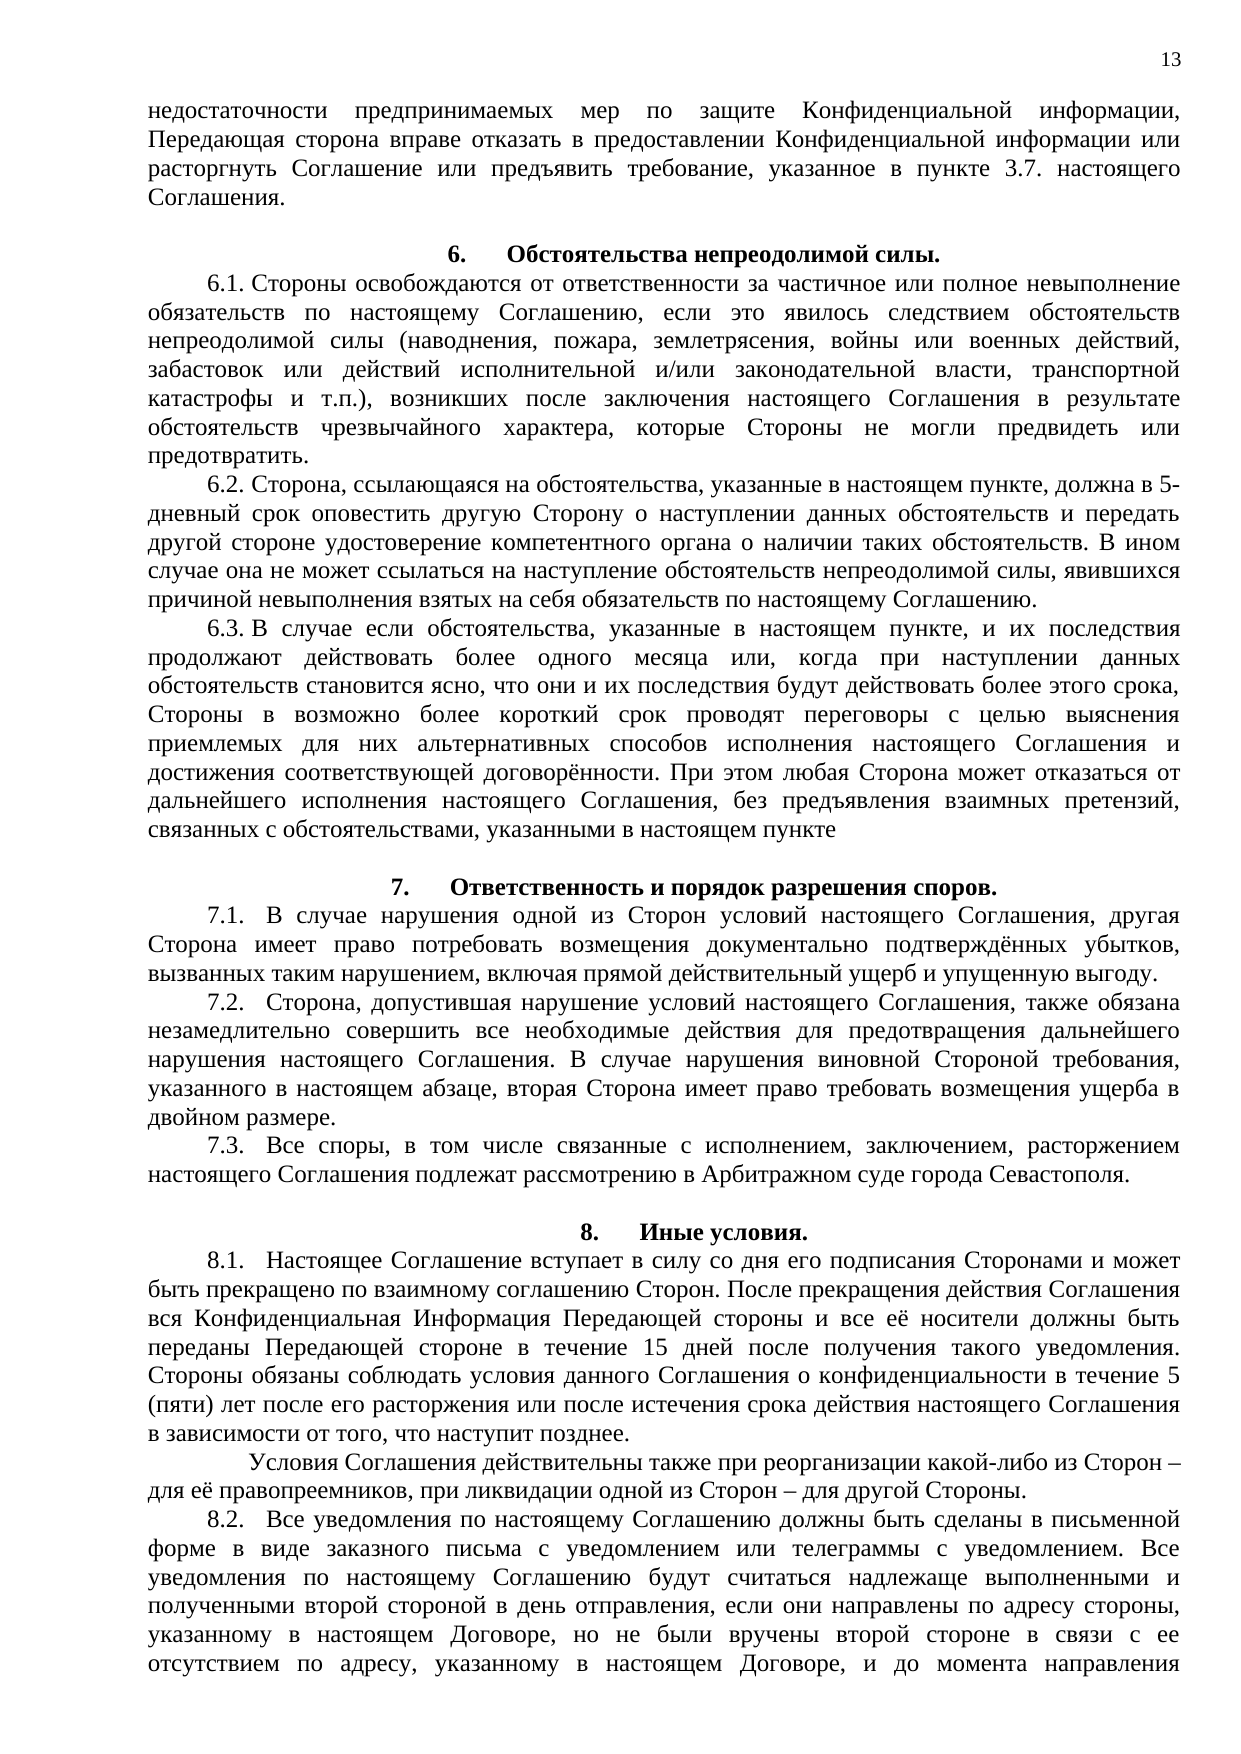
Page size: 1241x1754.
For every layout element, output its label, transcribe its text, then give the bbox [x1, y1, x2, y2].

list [148, 1504, 1181, 1677]
list В случае нарушения одной из Сторон условий настоящего Соглашения, другая Сторона имеет право потребовать возмещения документально подтверждённых убытков, вызванных таким нарушением, включая прямой действительный ущерб и упущенную выгоду. [148, 900, 1181, 987]
list Сторона, ссылающаяся на обстоятельства, указанные в настоящем пункте, должна в 5-дневный срок оповестить другую Сторону о наступлении данных обстоятельств и передать другой стороне удостоверение компетентного органа о наличии таких обстоятельств. В ином случае она не может ссылаться на наступление обстоятельств непреодолимой силы, явившихся причиной невыполнения взятых на себя обязательств по настоящему Соглашению. [148, 469, 1181, 613]
list Сторона, допустившая нарушение условий настоящего Соглашения, также обязана незамедлительно совершить все необходимые действия для предотвращения дальнейшего нарушения настоящего Соглашения. В случае нарушения виновной Стороной требования, указанного в настоящем абзаце, вторая Сторона имеет право требовать возмещения ущерба в двойном размере. [148, 987, 1181, 1130]
list Ответственность и порядок разрешения споров. [148, 872, 1181, 900]
list Обстоятельства непреодолимой силы. [148, 239, 1181, 268]
list Настоящее Соглашение вступает в силу со дня его подписания Сторонами и может быть прекращено по взаимному соглашению Сторон. После прекращения действия Соглашения вся Конфиденциальная Информация Передающей стороны и все её носители должны быть переданы Передающей стороне в течение 15 дней после получения такого уведомления. Стороны обязаны соблюдать условия данного Соглашения о конфиденциальности в течение 5 (пяти) лет после его расторжения или после истечения срока действия настоящего Соглашения в зависимости от того, что наступит позднее. [148, 1245, 1181, 1447]
list Все споры, в том числе связанные с исполнением, заключением, расторжением настоящего Соглашения подлежат рассмотрению в Арбитражном суде города Севастополя. [148, 1130, 1181, 1188]
list В случае если обстоятельства, указанные в настоящем пункте, и их последствия продолжают действовать более одного месяца или, когда при наступлении данных обстоятельств становится ясно, что они и их последствия будут действовать более этого срока, Стороны в возможно более короткий срок проводят переговоры с целью выяснения приемлемых для них альтернативных способов исполнения настоящего Соглашения и достижения соответствующей договорённости. При этом любая Сторона может отказаться от дальнейшего исполнения настоящего Соглашения, без предъявления взаимных претензий, связанных с обстоятельствами, указанными в настоящем пункте [148, 613, 1181, 843]
list Стороны освобождаются от ответственности за частичное или полное невыполнение обязательств по настоящему Соглашению, если это явилось следствием обстоятельств непреодолимой силы (наводнения, пожара, землетрясения, войны или военных действий, забастовок или действий исполнительной и/или законодательной власти, транспортной катастрофы и т.п.), возникших после заключения настоящего Соглашения в результате обстоятельств чрезвычайного характера, которые Стороны не могли предвидеть или предотвратить. [148, 268, 1181, 469]
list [148, 95, 1181, 210]
list Иные условия. [148, 1217, 1181, 1245]
text Условия Соглашения действительны также при реорганизации какой-либо из Сторон – для её правопреемников, при ликвидации одной из Сторон – для другой Стороны. [148, 1447, 1181, 1504]
